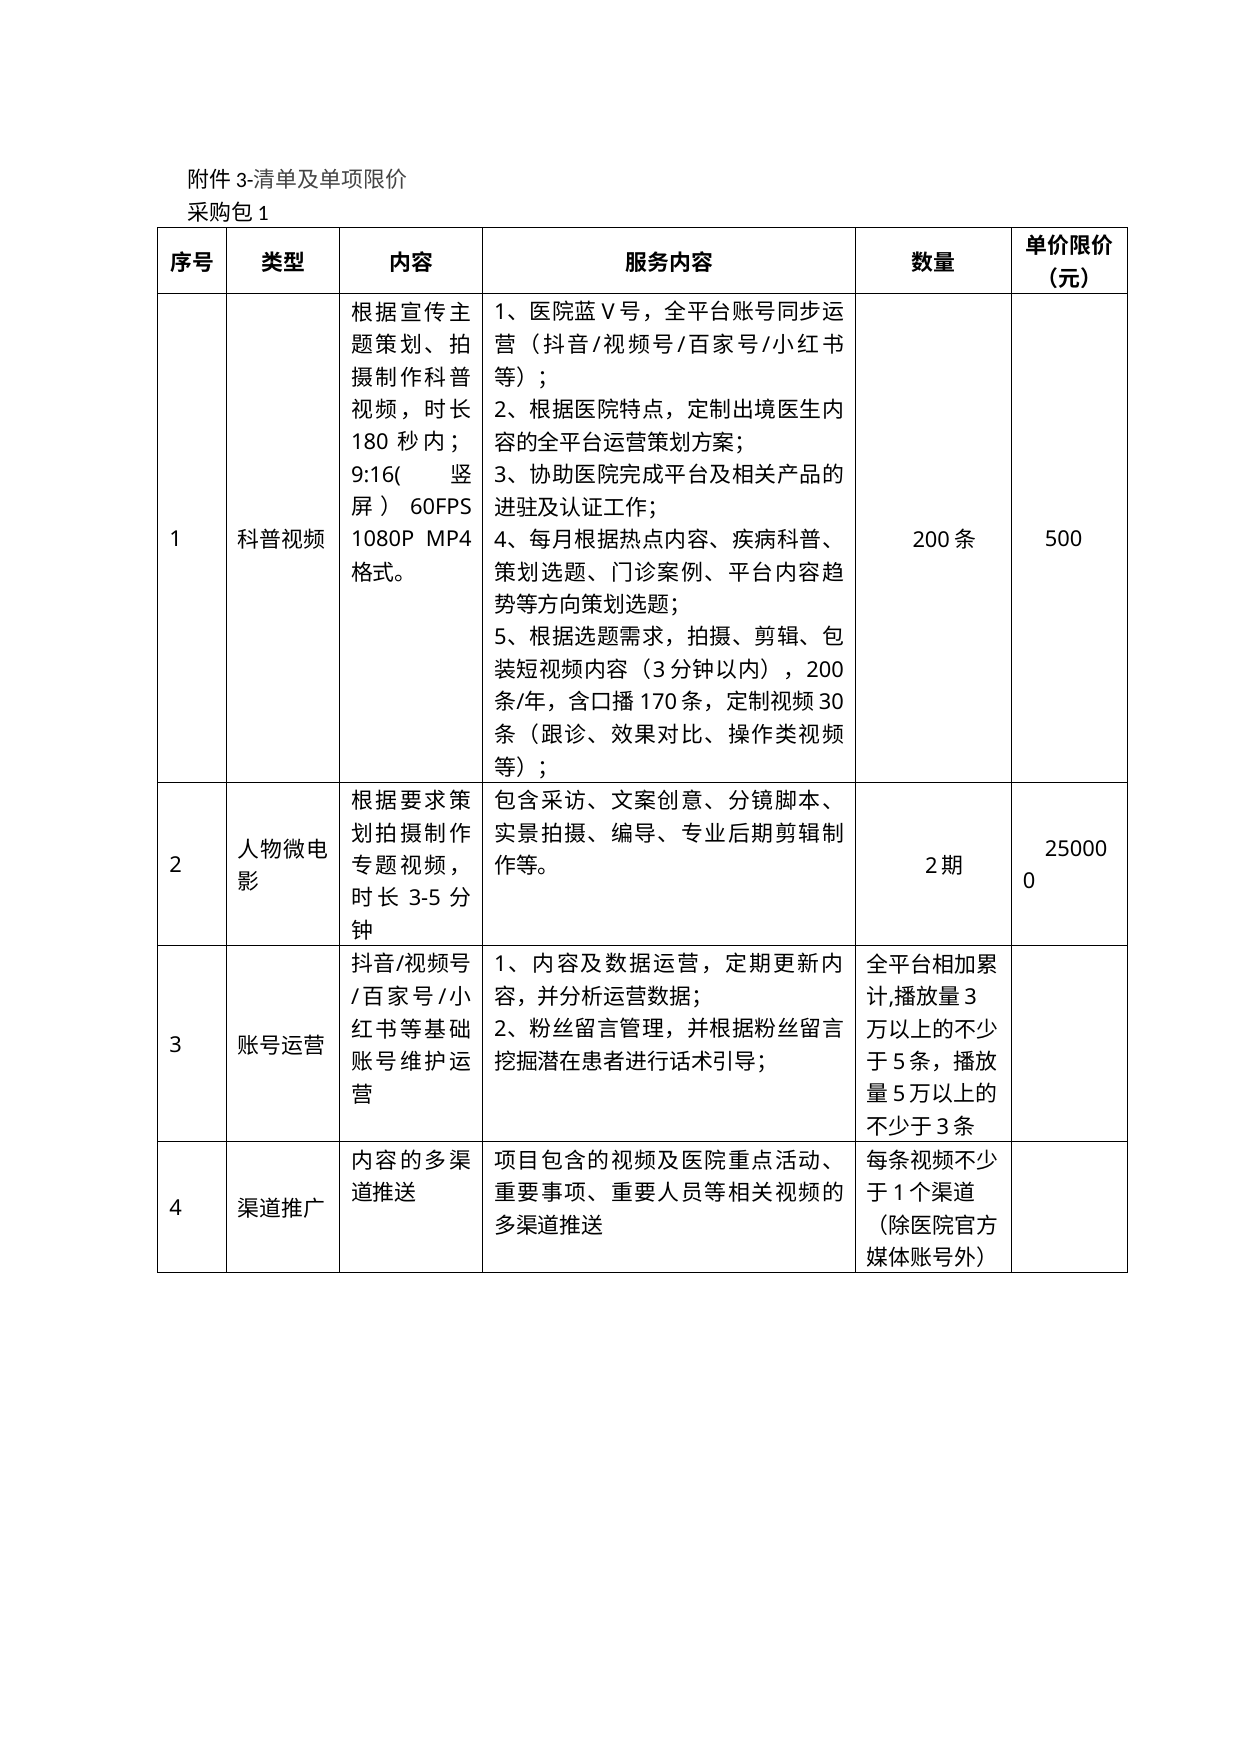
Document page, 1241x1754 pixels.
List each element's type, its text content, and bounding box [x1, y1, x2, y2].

table_cell 500 [1012, 294, 1127, 782]
table_cell 1 [158, 294, 226, 782]
table_cell 250000 [1012, 783, 1127, 945]
text 采购包1 [187, 194, 1053, 227]
table_cell 抖音/视频号/百家号/小红书等基础账号维护运营 [340, 946, 482, 1141]
table_cell 2 [158, 783, 226, 945]
table_cell 账号运营 [227, 946, 339, 1141]
table_cell 人物微电影 [227, 783, 339, 945]
table_header 数量 [856, 228, 1011, 293]
table_cell 2期 [856, 783, 1011, 945]
table_cell 1、内容及数据运营，定期更新内容，并分析运营数据； 2、粉丝留言管理，并根据粉丝留言挖掘潜在患者进行话术引导； [483, 946, 855, 1141]
table_header 序号 [158, 228, 226, 293]
table_cell 1、医院蓝V号，全平台账号同步运营（抖音/视频号/百家号/小红书等）； 2、根据医院特点，定制出境医生内容的全平台运营策划方案； 3、协助医院完成平台及相关产品的进驻及认证工作； 4、每月根据热点内容、疾病科普、策划选题、门诊案例、平台内容趋势等方向策划选题； 5、根据选题需求，拍摄、剪辑、包装短视频内容（3分钟以内），200条/年，含口播170条，定制视频30条（跟诊、效果对比、操作类视频等）； [483, 294, 855, 782]
table_cell 科普视频 [227, 294, 339, 782]
table_cell 每条视频不少于1个渠道（除医院官方媒体账号外） [856, 1142, 1011, 1272]
table_header 服务内容 [483, 228, 855, 293]
table_header 内容 [340, 228, 482, 293]
text 附件3-清单及单项限价 [187, 162, 1053, 194]
table_cell 4 [158, 1142, 226, 1272]
table_cell 包含采访、文案创意、分镜脚本、实景拍摄、编导、专业后期剪辑制作等。 [483, 783, 855, 945]
table_cell 根据宣传主题策划、拍摄制作科普视频，时长180秒内；9:16(竖屏）60FPS 1080P MP4格式。 [340, 294, 482, 782]
table_cell 根据要求策划拍摄制作专题视频，时长3-5分钟 [340, 783, 482, 945]
table_header 单价限价（元） [1012, 228, 1127, 293]
table_cell 200条 [856, 294, 1011, 782]
table_cell 3 [158, 946, 226, 1141]
table_cell 内容的多渠道推送 [340, 1142, 482, 1272]
table_cell 全平台相加累计,播放量3万以上的不少于5条，播放量5万以上的不少于3条 [856, 946, 1011, 1141]
table_cell [1012, 1142, 1127, 1272]
table_cell 渠道推广 [227, 1142, 339, 1272]
table_header 类型 [227, 228, 339, 293]
table_cell [1012, 946, 1127, 1141]
table_cell 项目包含的视频及医院重点活动、重要事项、重要人员等相关视频的多渠道推送 [483, 1142, 855, 1272]
